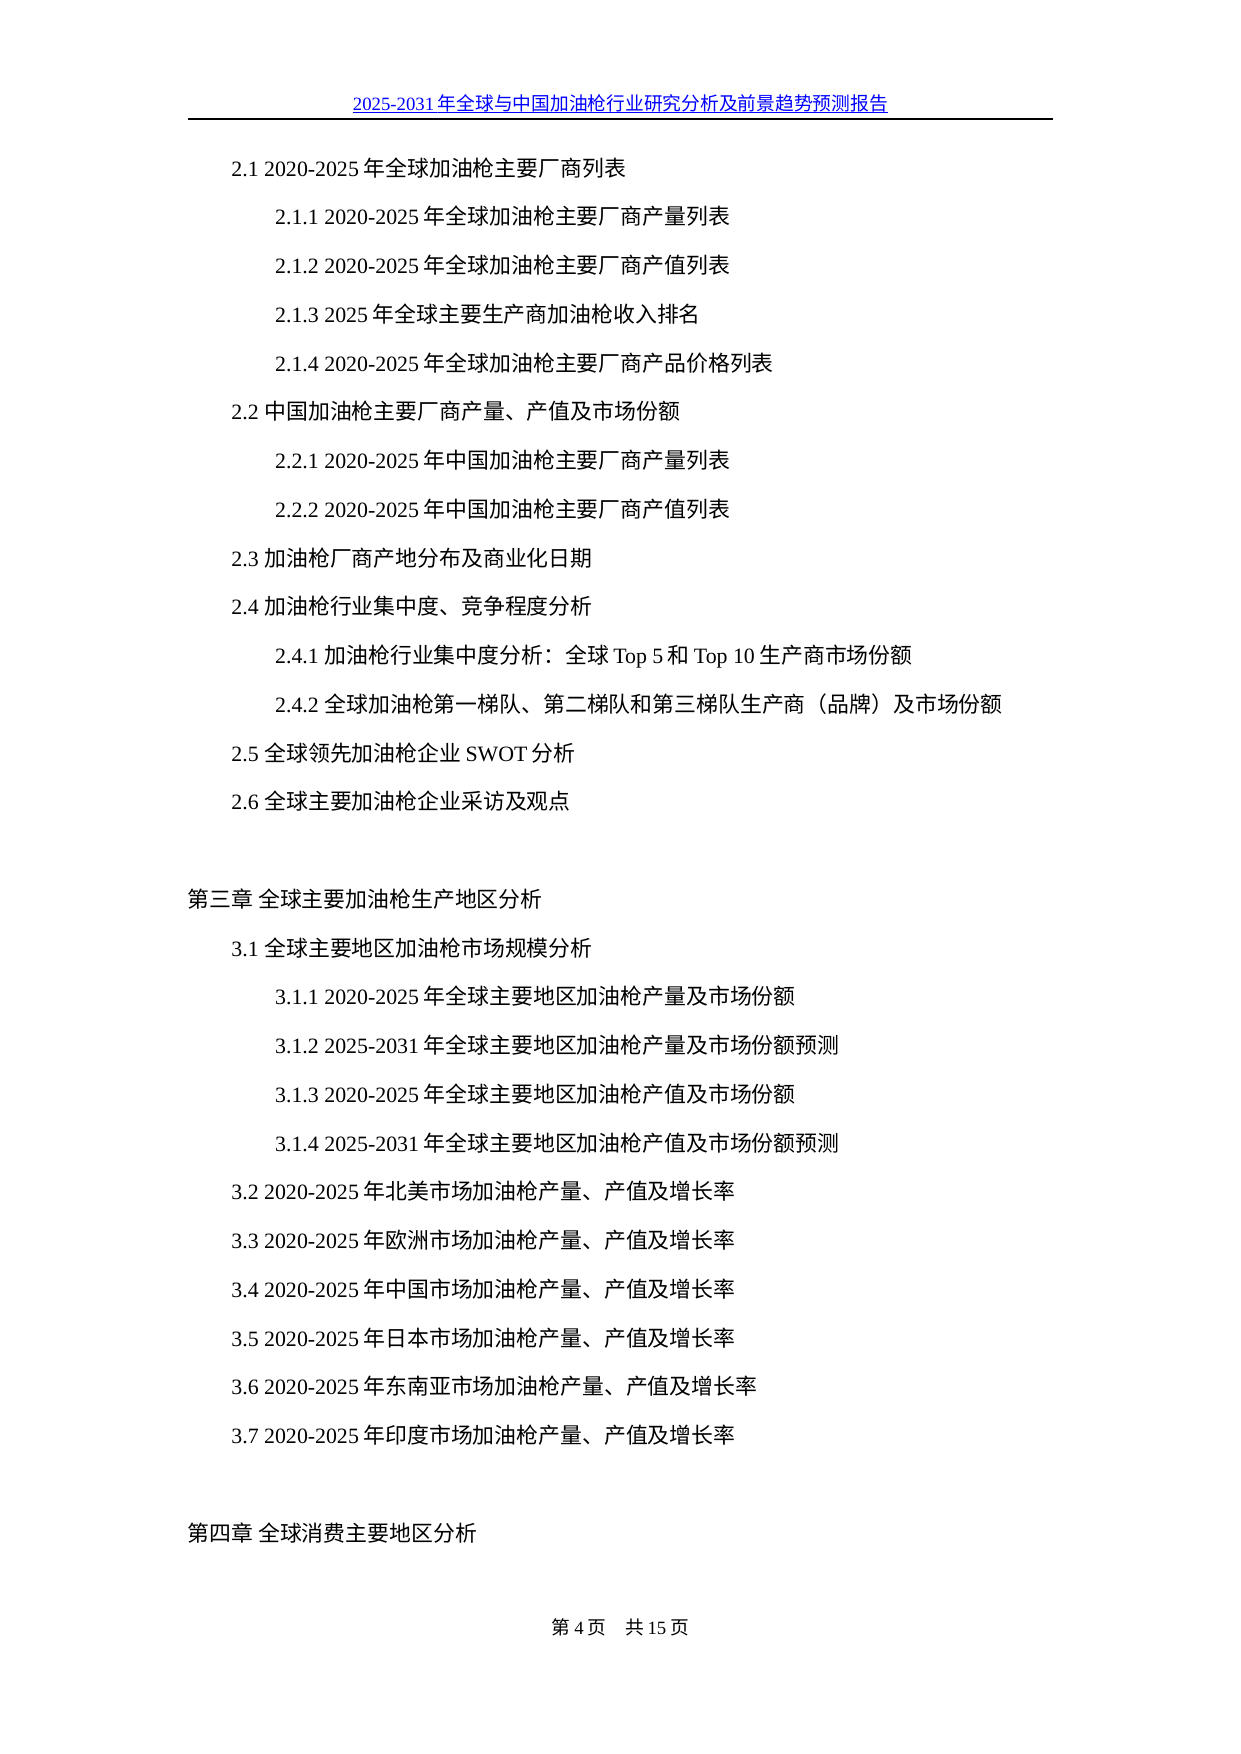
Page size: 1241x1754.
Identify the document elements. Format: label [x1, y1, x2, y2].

text [187, 150, 1053, 1548]
